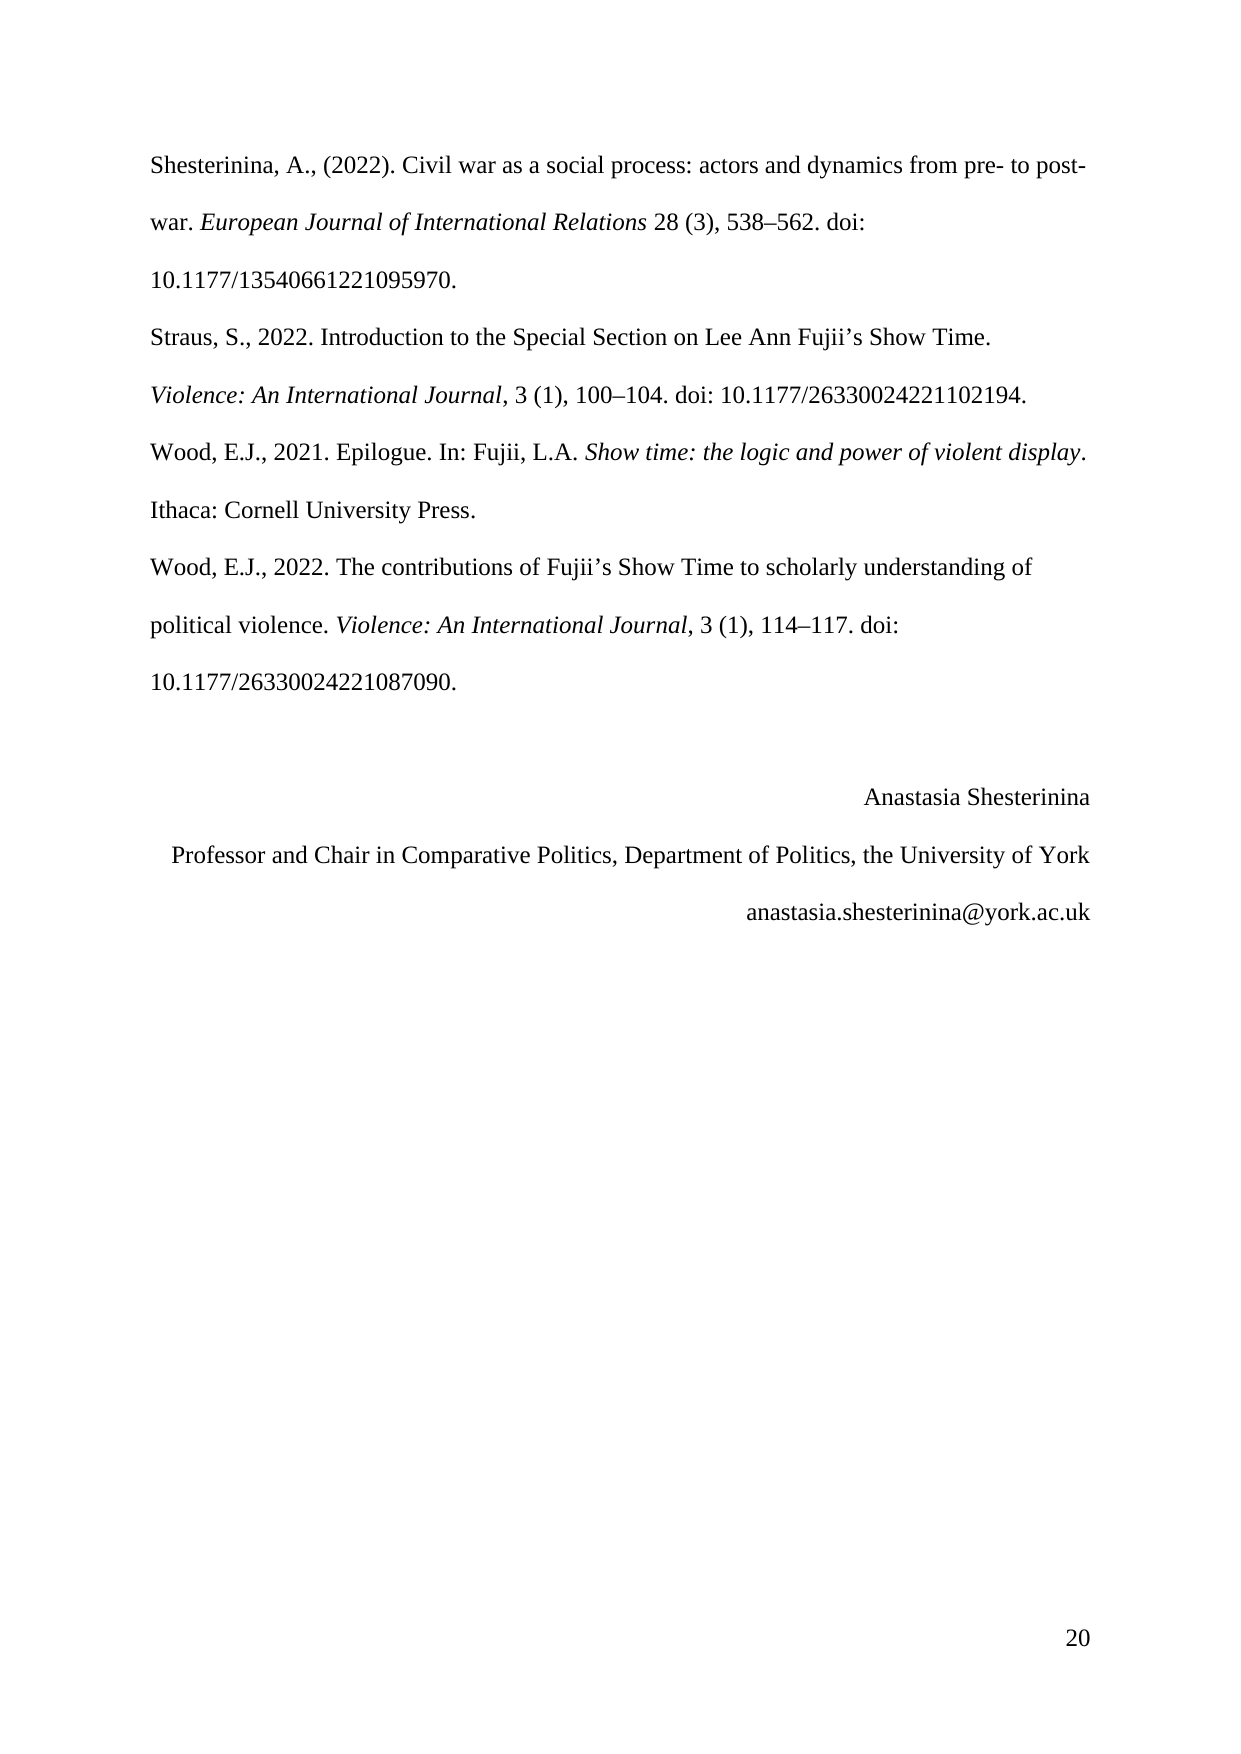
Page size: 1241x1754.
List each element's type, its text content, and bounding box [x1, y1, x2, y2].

text Professor and Chair in Comparative Politics, Department of Politics, the University of York [150, 840, 1090, 869]
text Wood, E.J., 2021. Epilogue. In: Fujii, L.A. Show time: the logic and power of violent display. Ithaca: Cornell University Press. [150, 437, 1090, 524]
text Shesterinina, A., (2022). Civil war as a social process: actors and dynamics from pre- to post-war. European Journal of International Relations 28 (3), 538–562. doi: 10.1177/13540661221095970. [150, 150, 1090, 294]
text anastasia.shesterinina@york.ac.uk [150, 897, 1090, 926]
text Anastasia Shesterinina [150, 782, 1090, 811]
text Straus, S., 2022. Introduction to the Special Section on Lee Ann Fujii’s Show Time. Violence: An International Journal, 3 (1), 100–104. doi: 10.1177/26330024221102194. [150, 322, 1090, 409]
text Wood, E.J., 2022. The contributions of Fujii’s Show Time to scholarly understanding of political violence. Violence: An International Journal, 3 (1), 114–117. doi: 10.1177/26330024221087090. [150, 552, 1090, 696]
